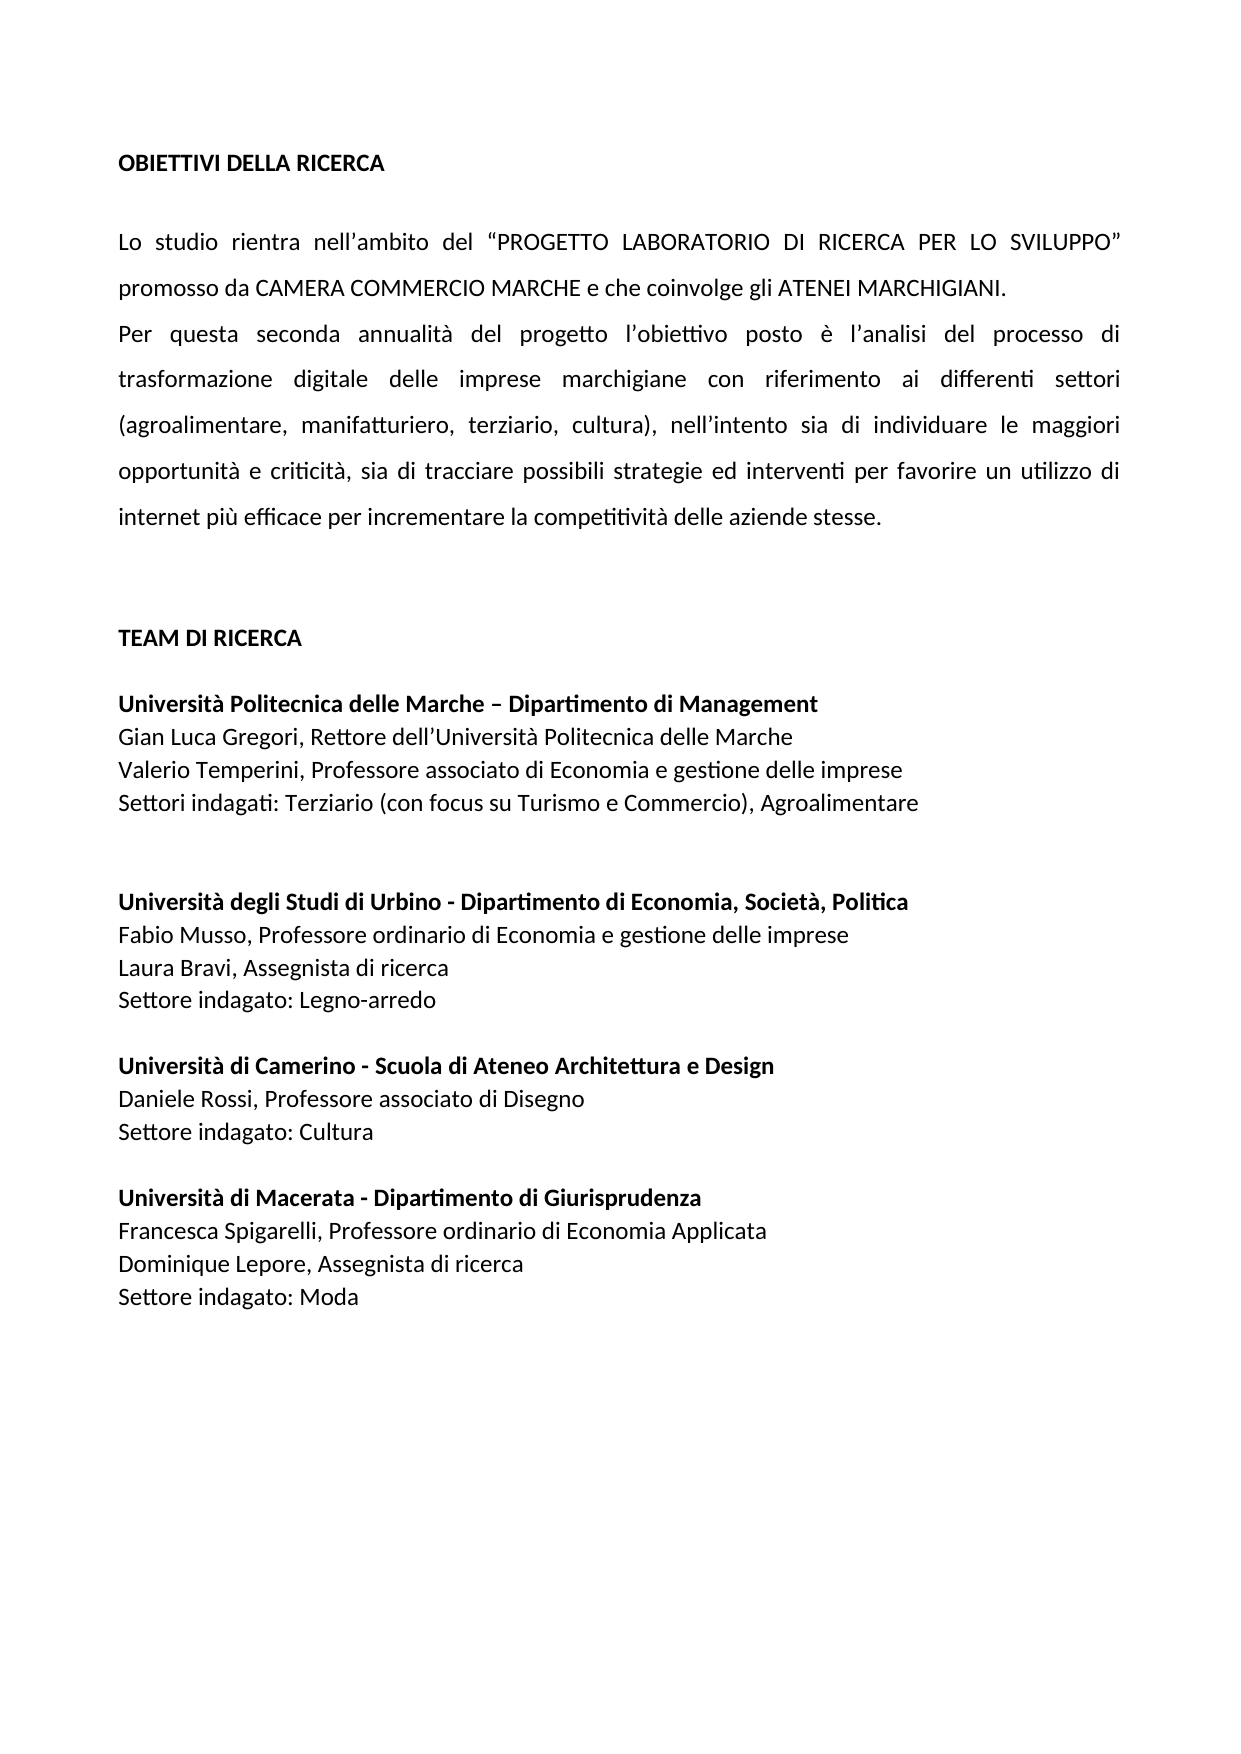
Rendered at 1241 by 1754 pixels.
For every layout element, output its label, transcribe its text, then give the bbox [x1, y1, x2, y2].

text Settore indagato: Cultura [118, 1116, 1122, 1147]
text Università di Camerino - Scuola di Ateneo Architettura e Design [118, 1050, 1122, 1081]
text Laura Bravi, Assegnista di ricerca [118, 952, 1122, 982]
text Per questa seconda annualità del progetto l’obiettivo posto è l’analisi del processo di trasformazione digitale delle imprese marchigiane con riferimento ai differenti settori (agroalimentare, manifatturiero, terziario, cultura), nell’intento sia di individuare le maggiori opportunità e criticità, sia di tracciare possibili strategie ed interventi per favorire un utilizzo di internet più efficace per incrementare la competitività delle aziende stesse. [118, 318, 1122, 531]
text Settori indagati: Terziario (con focus su Turismo e Commercio), Agroalimentare [118, 787, 1122, 818]
text OBIETTIVI DELLA RICERCA [118, 148, 1122, 178]
text Settore indagato: Legno-arredo [118, 984, 1122, 1015]
text Daniele Rossi, Professore associato di Disegno [118, 1083, 1122, 1114]
text Lo studio rientra nell’ambito del “PROGETTO LABORATORIO DI RICERCA PER LO SVILUPPO” promosso da CAMERA COMMERCIO MARCHE e che coinvolge gli ATENEI MARCHIGIANI. [118, 226, 1122, 302]
text Dominique Lepore, Assegnista di ricerca [118, 1248, 1122, 1278]
text Valerio Temperini, Professore associato di Economia e gestione delle imprese [118, 754, 1122, 785]
text Università degli Studi di Urbino - Dipartimento di Economia, Società, Politica [118, 886, 1122, 916]
text Francesca Spigarelli, Professore ordinario di Economia Applicata [118, 1215, 1122, 1246]
text Fabio Musso, Professore ordinario di Economia e gestione delle imprese [118, 919, 1122, 949]
text Settore indagato: Moda [118, 1281, 1122, 1311]
text Università Politecnica delle Marche – Dipartimento di Management [118, 688, 1122, 719]
text Università di Macerata - Dipartimento di Giurisprudenza [118, 1182, 1122, 1213]
text Gian Luca Gregori, Rettore dell’Università Politecnica delle Marche [118, 721, 1122, 752]
text TEAM DI RICERCA [118, 622, 1122, 653]
